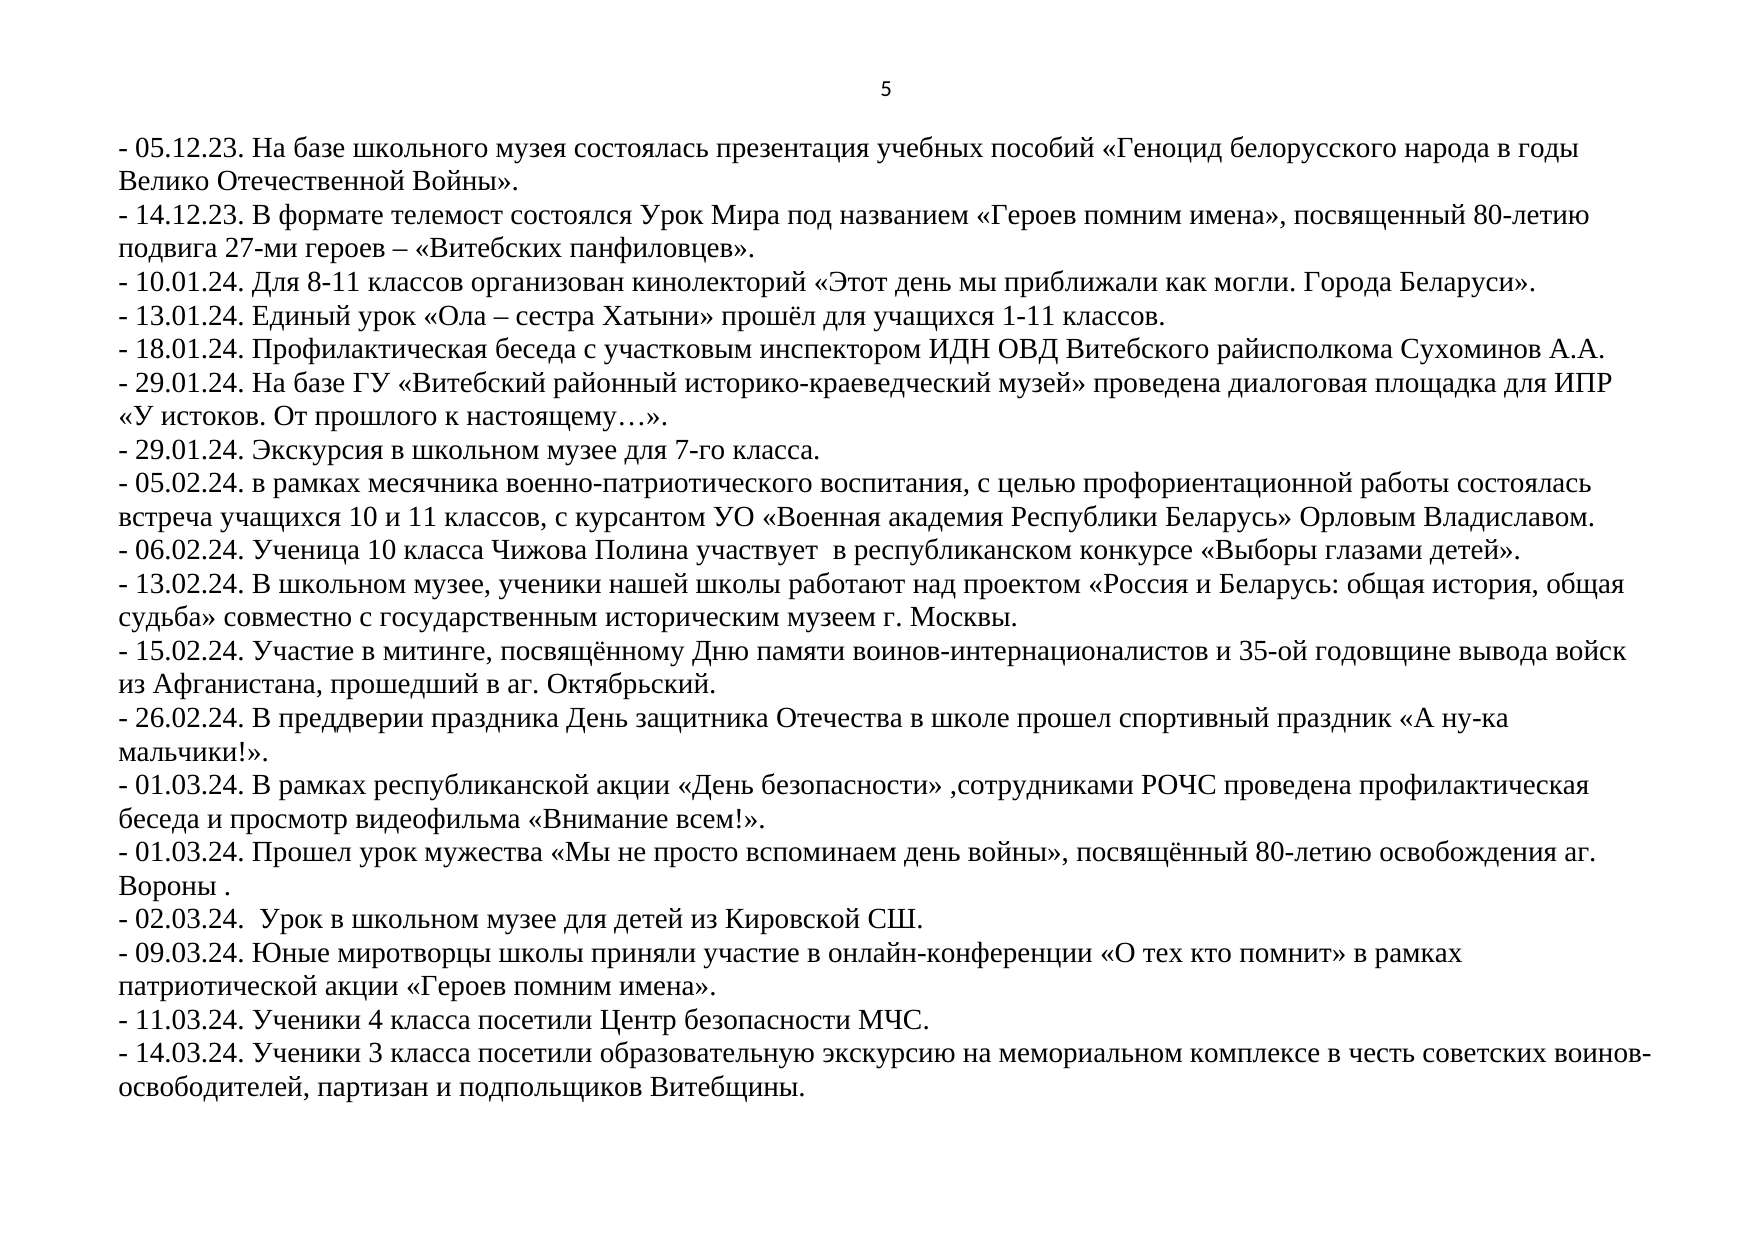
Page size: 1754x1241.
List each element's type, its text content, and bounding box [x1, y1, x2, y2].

text - 13.02.24. В школьном музее, ученики нашей школы работают над проектом «Россия и Беларусь: общая история, общая судьба» совместно с государственным историческим музеем г. Москвы. [118, 566, 1654, 633]
text - 26.02.24. В преддверии праздника День защитника Отечества в школе прошел спортивный праздник «А ну-ка мальчики!». [118, 700, 1654, 767]
text - 13.01.24. Единый урок «Ола – сестра Хатыни» прошёл для учащихся 1-11 классов. [118, 298, 1654, 331]
text - 29.01.24. Экскурсия в школьном музее для 7-го класса. [118, 432, 1654, 465]
text - 05.12.23. На базе школьного музея состоялась презентация учебных пособий «Геноцид белорусского народа в годы Велико Отечественной Войны». [118, 130, 1654, 197]
text - 11.03.24. Ученики 4 класса посетили Центр безопасности МЧС. [118, 1002, 1654, 1036]
text - 10.01.24. Для 8-11 классов организован кинолекторий «Этот день мы приближали как могли. Города Беларуси». [118, 264, 1654, 298]
text - 06.02.24. Ученица 10 класса Чижова Полина участвует в республиканском конкурсе «Выборы глазами детей». [118, 532, 1654, 566]
text - 18.01.24. Профилактическая беседа с участковым инспектором ИДН ОВД Витебского райисполкома Сухоминов А.А. [118, 331, 1654, 365]
text - 29.01.24. На базе ГУ «Витебский районный историко-краеведческий музей» проведена диалоговая площадка для ИПР «У истоков. От прошлого к настоящему…». [118, 365, 1654, 432]
text - 05.02.24. в рамках месячника военно-патриотического воспитания, с целью профориентационной работы состоялась встреча учащихся 10 и 11 классов, с курсантом УО «Военная академия Республики Беларусь» Орловым Владиславом. [118, 465, 1654, 532]
text - 09.03.24. Юные миротворцы школы приняли участие в онлайн-конференции «О тех кто помнит» в рамках патриотической акции «Героев помним имена». [118, 935, 1654, 1002]
text - 15.02.24. Участие в митинге, посвящённому Дню памяти воинов-интернационалистов и 35-ой годовщине вывода войск из Афганистана, прошедший в аг. Октябрьский. [118, 633, 1654, 700]
text - 14.12.23. В формате телемост состоялся Урок Мира под названием «Героев помним имена», посвященный 80-летию подвига 27-ми героев – «Витебских панфиловцев». [118, 197, 1654, 264]
text - 02.03.24. Урок в школьном музее для детей из Кировской СШ. [118, 901, 1654, 935]
text - 01.03.24. В рамках республиканской акции «День безопасности» ,сотрудниками РОЧС проведена профилактическая беседа и просмотр видеофильма «Внимание всем!». [118, 767, 1654, 834]
text - 01.03.24. Прошел урок мужества «Мы не просто вспоминаем день войны», посвящённый 80-летию освобождения аг. Вороны . [118, 834, 1654, 901]
text - 14.03.24. Ученики 3 класса посетили образовательную экскурсию на мемориальном комплексе в честь советских воинов-освободителей, партизан и подпольщиков Витебщины. [118, 1036, 1654, 1103]
